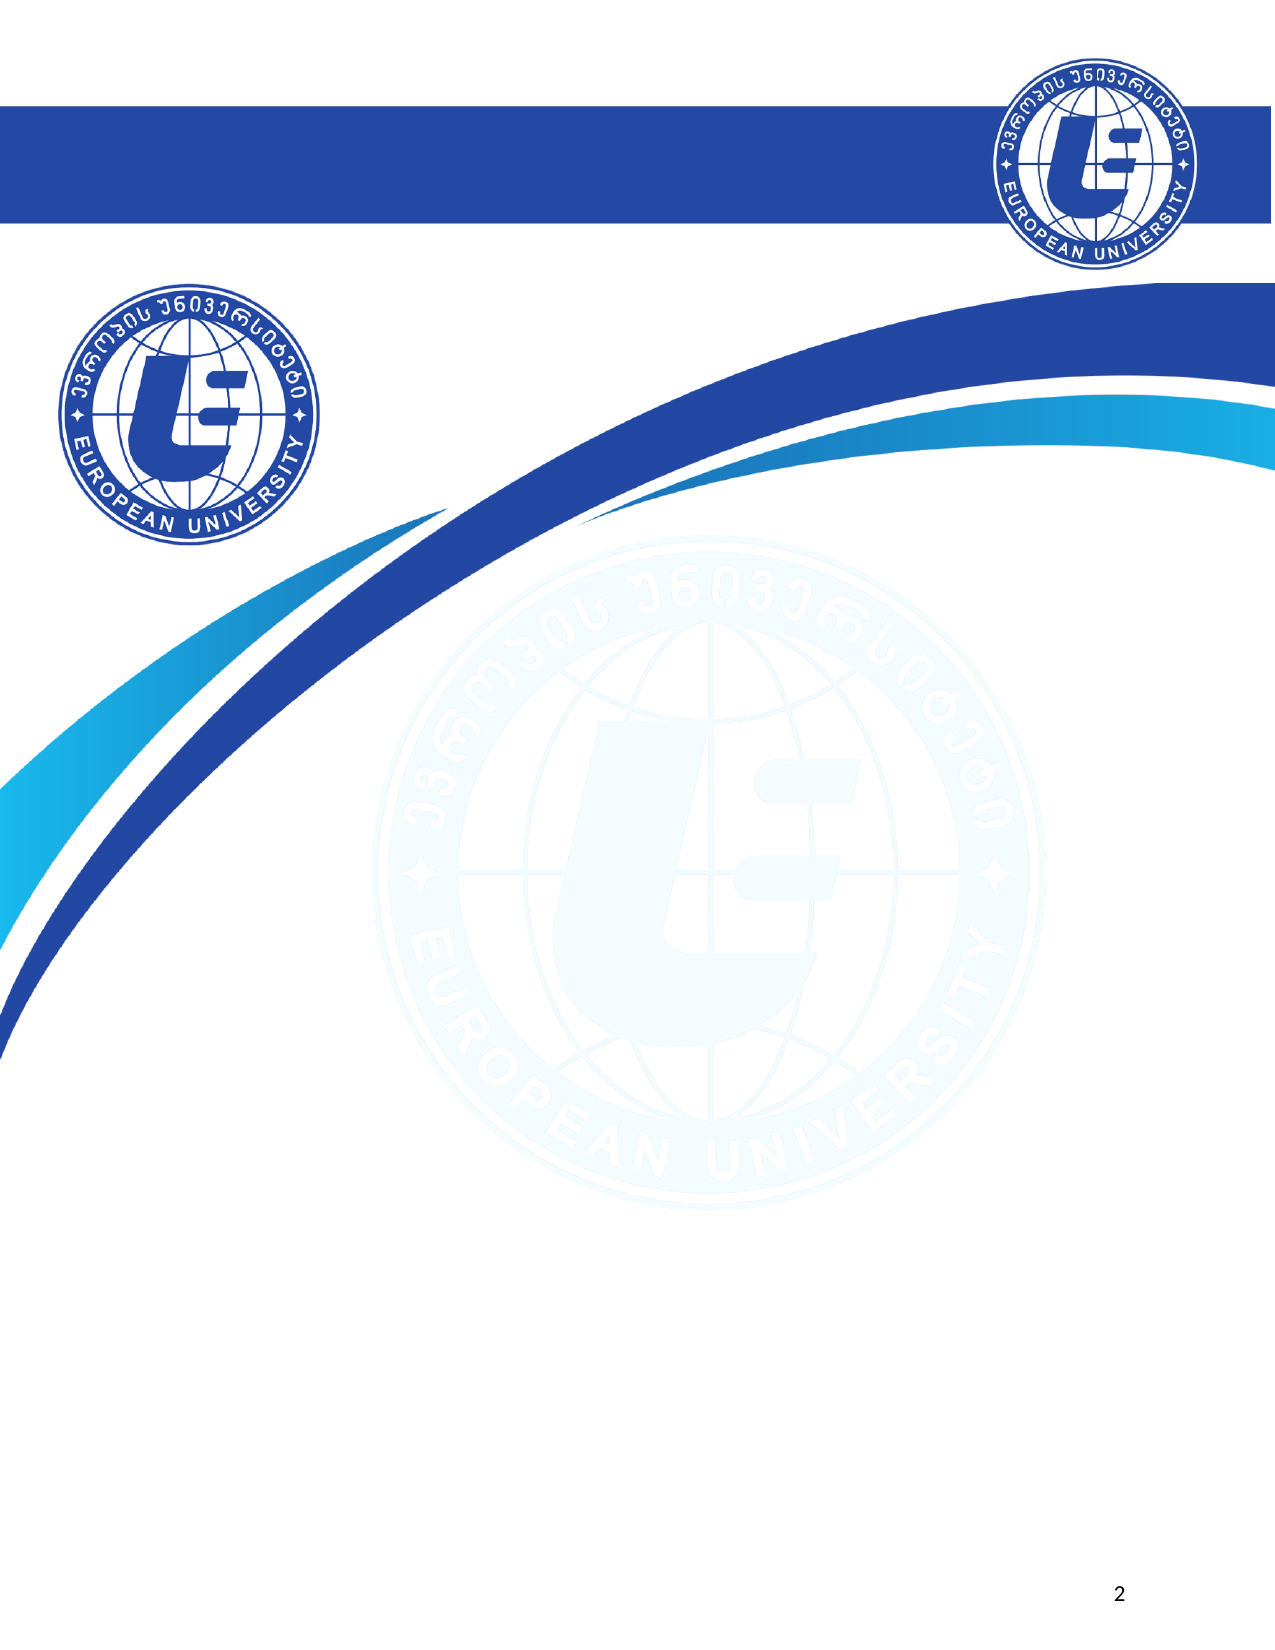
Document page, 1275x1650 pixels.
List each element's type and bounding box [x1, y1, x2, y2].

picture [0, 45, 1275, 1472]
